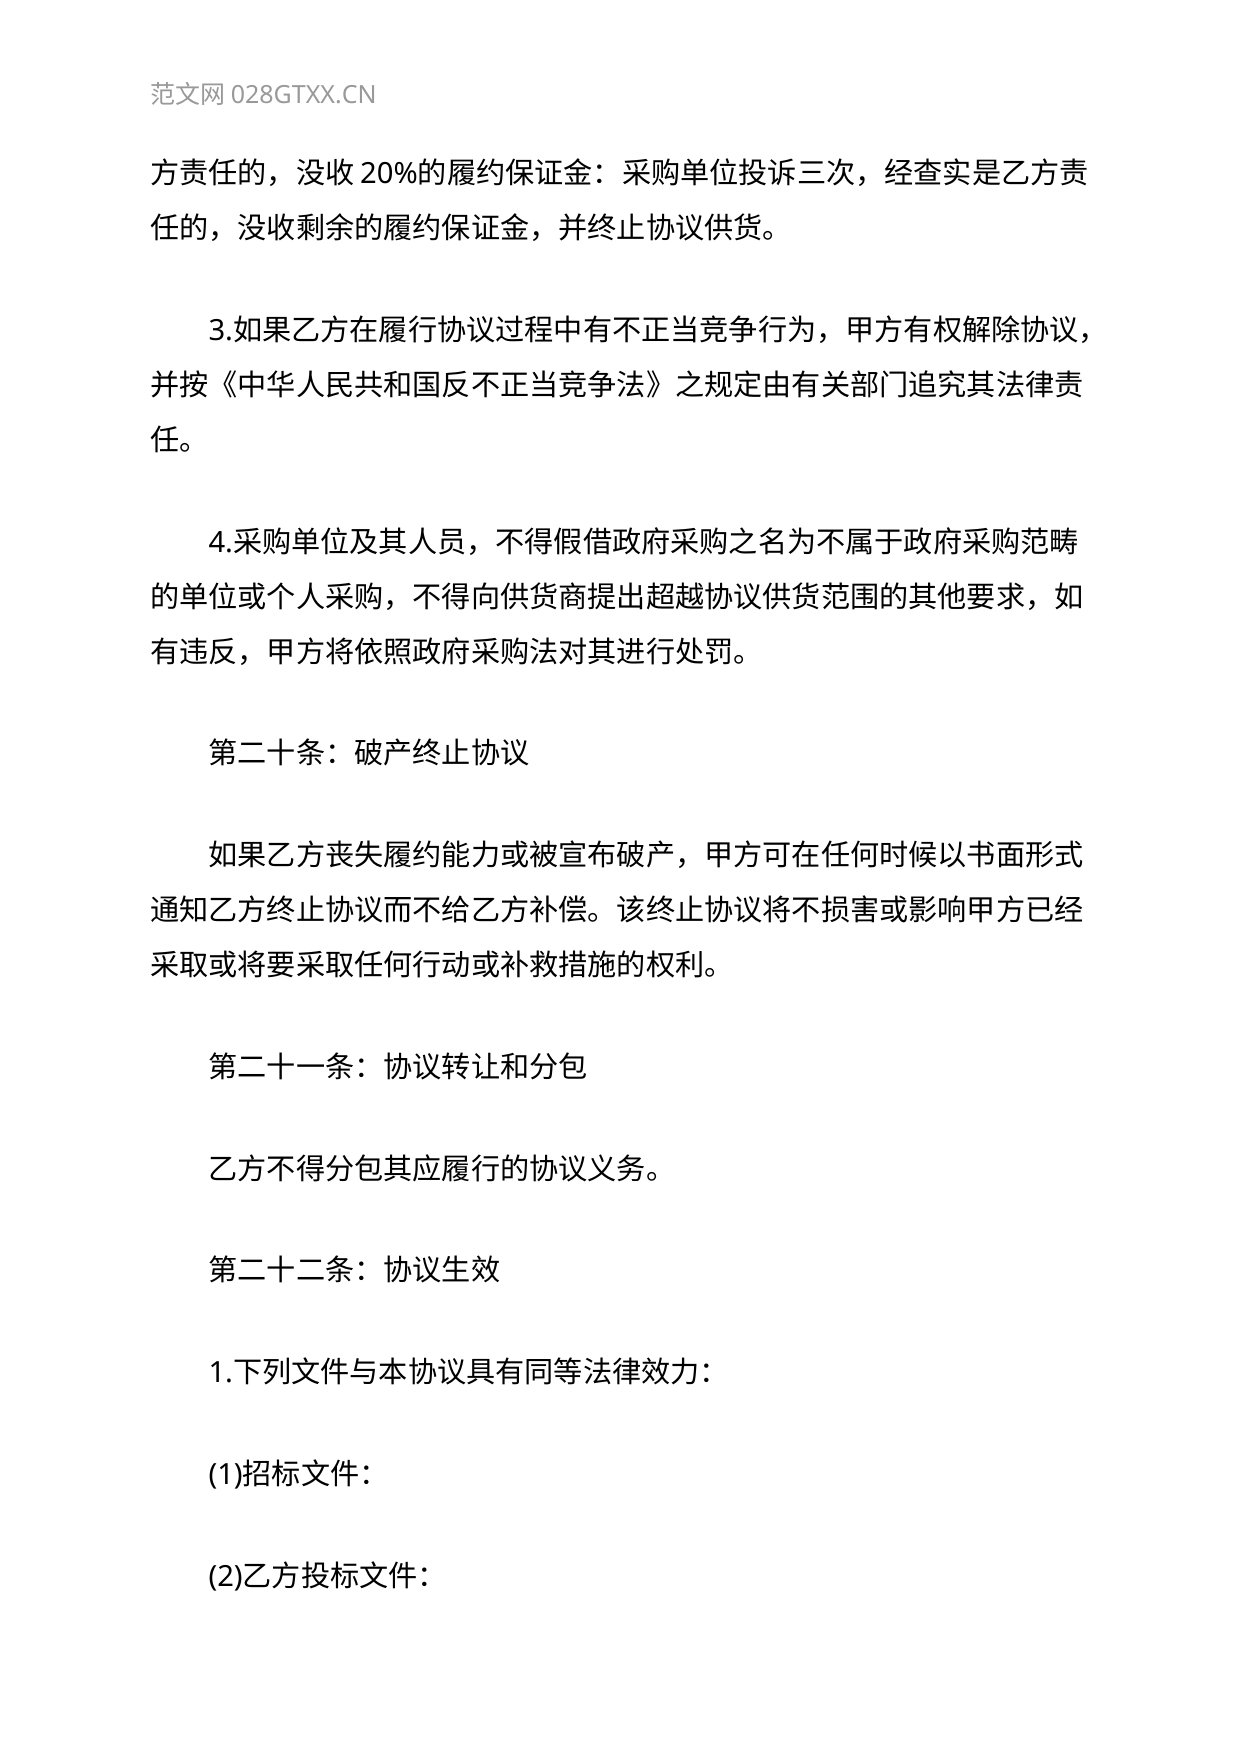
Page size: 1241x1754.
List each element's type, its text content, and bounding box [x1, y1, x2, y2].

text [150, 150, 1090, 247]
text 3.如果乙方在履行协议过程中有不正当竞争行为，甲方有权解除协议，并按《中华人民共和国反不正当竞争法》之规定由有关部门追究其法律责任。 [150, 307, 1090, 459]
text (2)乙方投标文件： [150, 1553, 1090, 1595]
text 乙方不得分包其应履行的协议义务。 [150, 1145, 1090, 1187]
text 1.下列文件与本协议具有同等法律效力： [150, 1349, 1090, 1391]
text 4.采购单位及其人员，不得假借政府采购之名为不属于政府采购范畴的单位或个人采购，不得向供货商提出超越协议供货范围的其他要求，如有违反，甲方将依照政府采购法对其进行处罚。 [150, 518, 1090, 671]
text 第二十条：破产终止协议 [150, 730, 1090, 772]
text 第二十二条：协议生效 [150, 1247, 1090, 1289]
text 如果乙方丧失履约能力或被宣布破产，甲方可在任何时候以书面形式通知乙方终止协议而不给乙方补偿。该终止协议将不损害或影响甲方已经采取或将要采取任何行动或补救措施的权利。 [150, 832, 1090, 984]
text (1)招标文件： [150, 1451, 1090, 1493]
text 第二十一条：协议转让和分包 [150, 1043, 1090, 1086]
